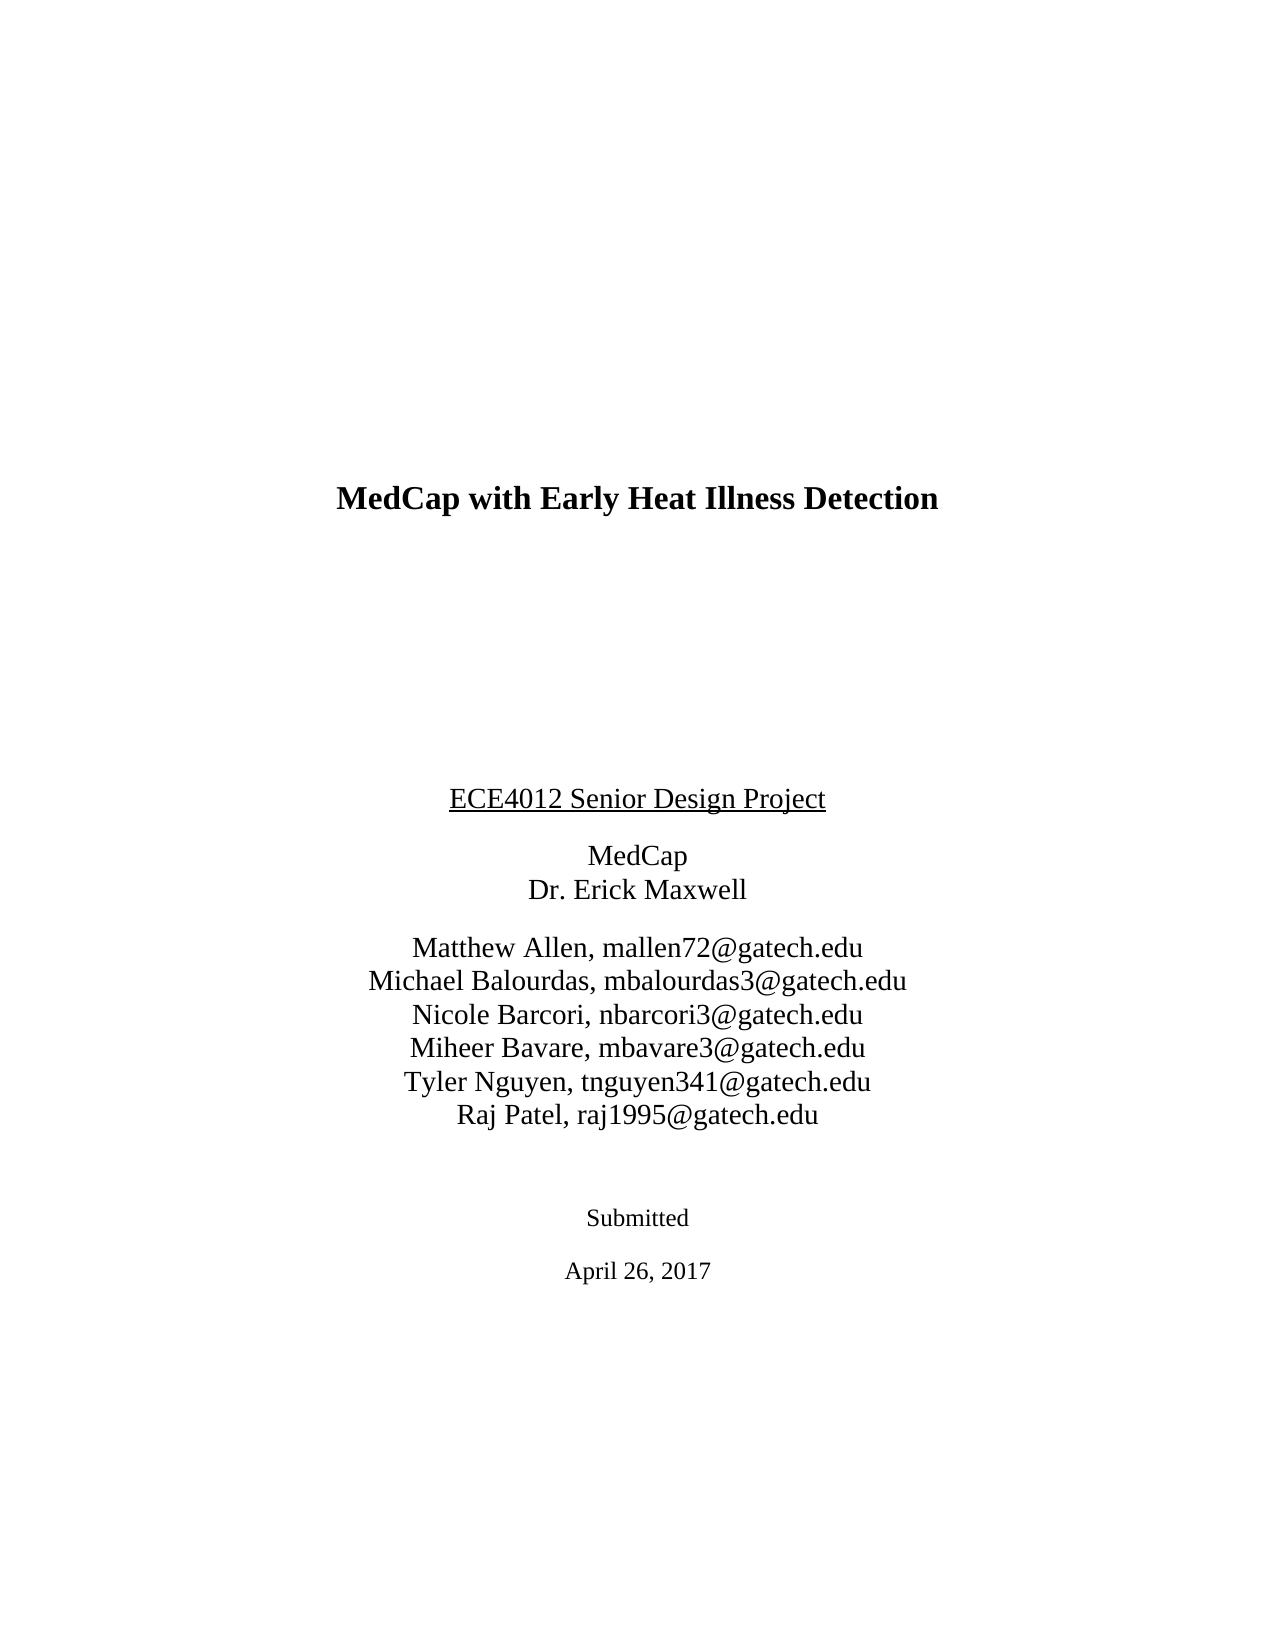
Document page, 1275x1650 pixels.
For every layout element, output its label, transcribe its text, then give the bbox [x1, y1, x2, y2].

text Matthew Allen, mallen72@gatech.edu Michael Balourdas, mbalourdas3@gatech.edu Nicole Barcori, nbarcori3@gatech.edu [120, 930, 1155, 1030]
text MedCap with Early Heat Illness Detection [120, 478, 1155, 516]
text Miheer Bavare, mbavare3@gatech.edu Tyler Nguyen, tnguyen341@gatech.edu Raj Patel, raj1995@gatech.edu [120, 1030, 1155, 1131]
text MedCap [120, 838, 1155, 872]
text ECE4012 Senior Design Project [120, 781, 1155, 814]
text Submitted [120, 1203, 1155, 1232]
text Dr. Erick Maxwell [120, 872, 1155, 906]
text April 26, 2017 [120, 1256, 1155, 1285]
